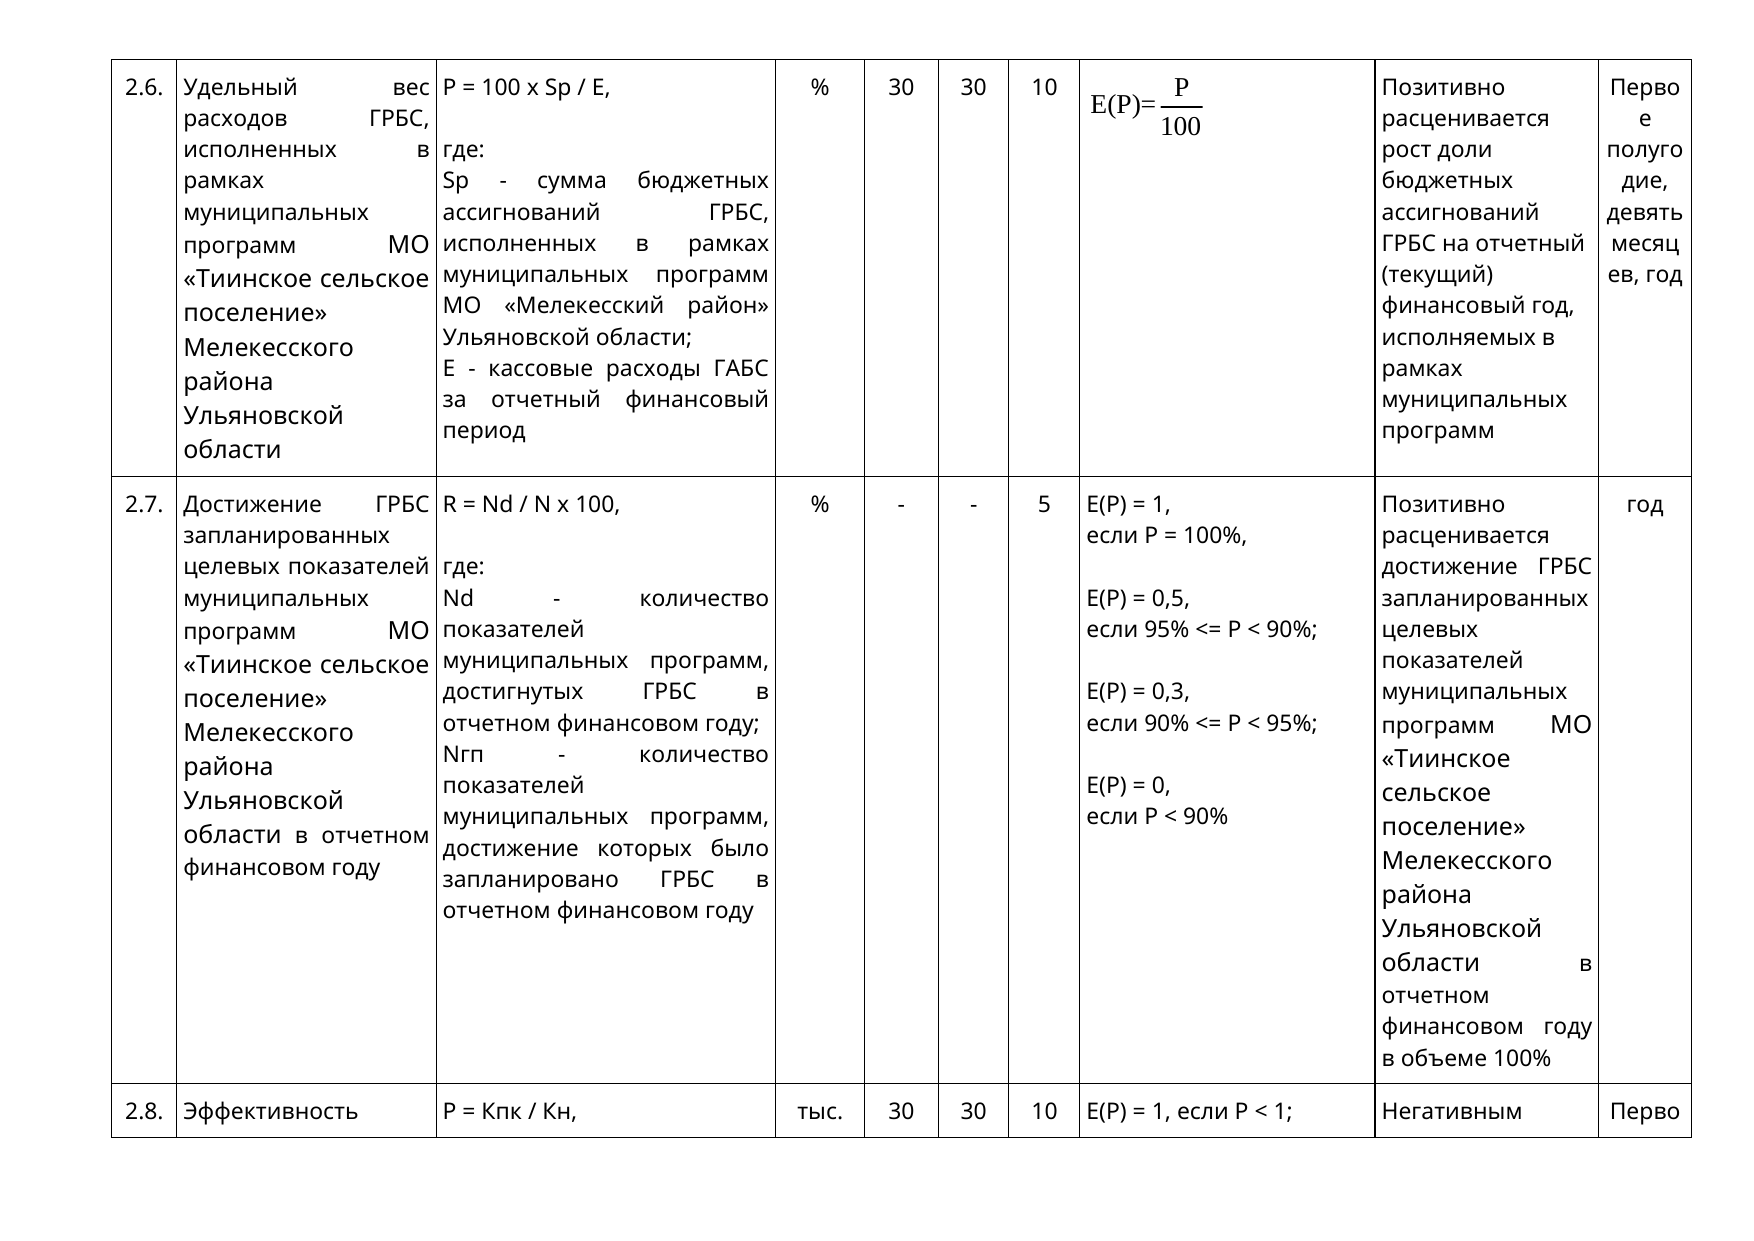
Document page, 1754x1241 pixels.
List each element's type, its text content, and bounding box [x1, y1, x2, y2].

table_cell 2.7. [112, 477, 176, 1083]
table_cell Е(Р) = 1, если Р = 100%, Е(Р) = 0,5, если 95% <= Р < 90%; Е(Р) = 0,3, если 90% <= Р < 95%; Е(Р) = 0, если Р < 90% [1080, 477, 1374, 1083]
table_cell Первое полугодие, девять месяцев, год [1599, 60, 1691, 476]
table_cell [1376, 1084, 1598, 1137]
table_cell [437, 1084, 775, 1137]
table_cell 2.8. [112, 1084, 176, 1137]
table_cell 30 [865, 1084, 938, 1137]
table_cell [1080, 60, 1374, 476]
table_cell 10 [1009, 1084, 1079, 1137]
table_cell 30 [865, 60, 938, 476]
table_cell 2.6. [112, 60, 176, 476]
table_cell 30 [939, 1084, 1008, 1137]
table_cell - [939, 477, 1008, 1083]
table_cell % [776, 477, 864, 1083]
table_cell R = Nd / N x 100, где: Nd - количество показателей муниципальных программ, достигнутых ГРБС в отчетном финансовом году; Nгп - количество показателей муниципальных программ, достижение которых было запланировано ГРБС в отчетном финансовом году [437, 477, 775, 1083]
table_cell - [865, 477, 938, 1083]
table_cell 5 [1009, 477, 1079, 1083]
table_cell 30 [939, 60, 1008, 476]
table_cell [1080, 1084, 1374, 1137]
table_cell Удельный вес расходов ГРБС, исполненных в рамках муниципальных программ МО «Тиинское сельское поселение» Мелекесского района Ульяновской области [177, 60, 436, 476]
table_cell Позитивно расценивается рост доли бюджетных ассигнований ГРБС на отчетный (текущий) финансовый год, исполняемых в рамках муниципальных программ [1376, 60, 1598, 476]
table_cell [177, 1084, 436, 1137]
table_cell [1599, 1084, 1691, 1137]
table_cell Позитивно расценивается достижение ГРБС запланированных целевых показателей муниципальных программ МО «Тиинское сельское поселение» Мелекесского района Ульяновской области в отчетном финансовом году в объеме 100% [1376, 477, 1598, 1083]
table_cell тыс. руб. [776, 1084, 864, 1137]
table_cell Р = 100 x Sр / Е, где: Sр - сумма бюджетных ассигнований ГРБС, исполненных в рамках муниципальных программ МО «Мелекесский район» Ульяновской области; Е - кассовые расходы ГАБС за отчетный финансовый период [437, 60, 775, 476]
table_cell % [776, 60, 864, 476]
table_cell год [1599, 477, 1691, 1083]
table_cell Достижение ГРБС запланированных целевых показателей муниципальных программ МО «Тиинское сельское поселение» Мелекесского района Ульяновской области в отчетном финансовом году [177, 477, 436, 1083]
table_cell 10 [1009, 60, 1079, 476]
